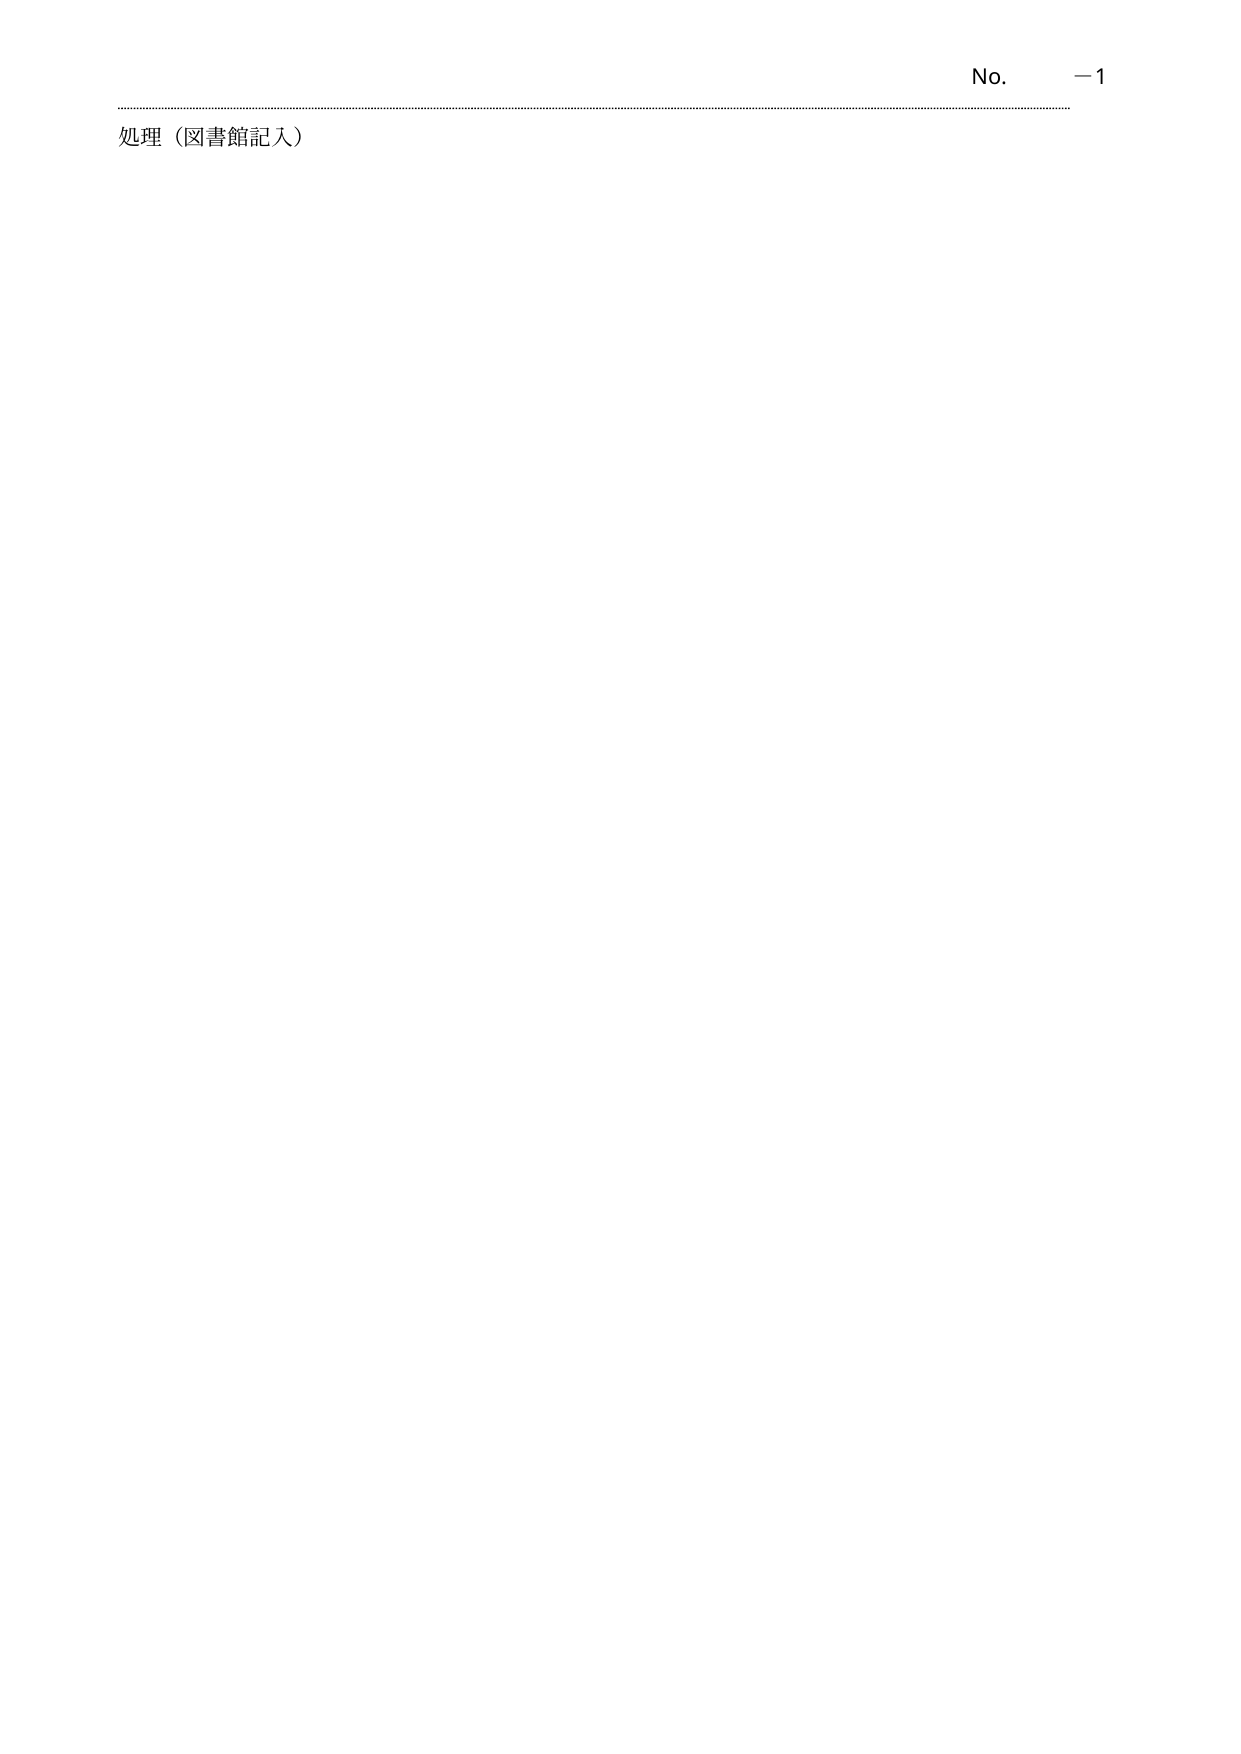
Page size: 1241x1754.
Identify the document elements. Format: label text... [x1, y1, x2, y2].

text 処理（図書館記入） [118, 120, 1122, 152]
